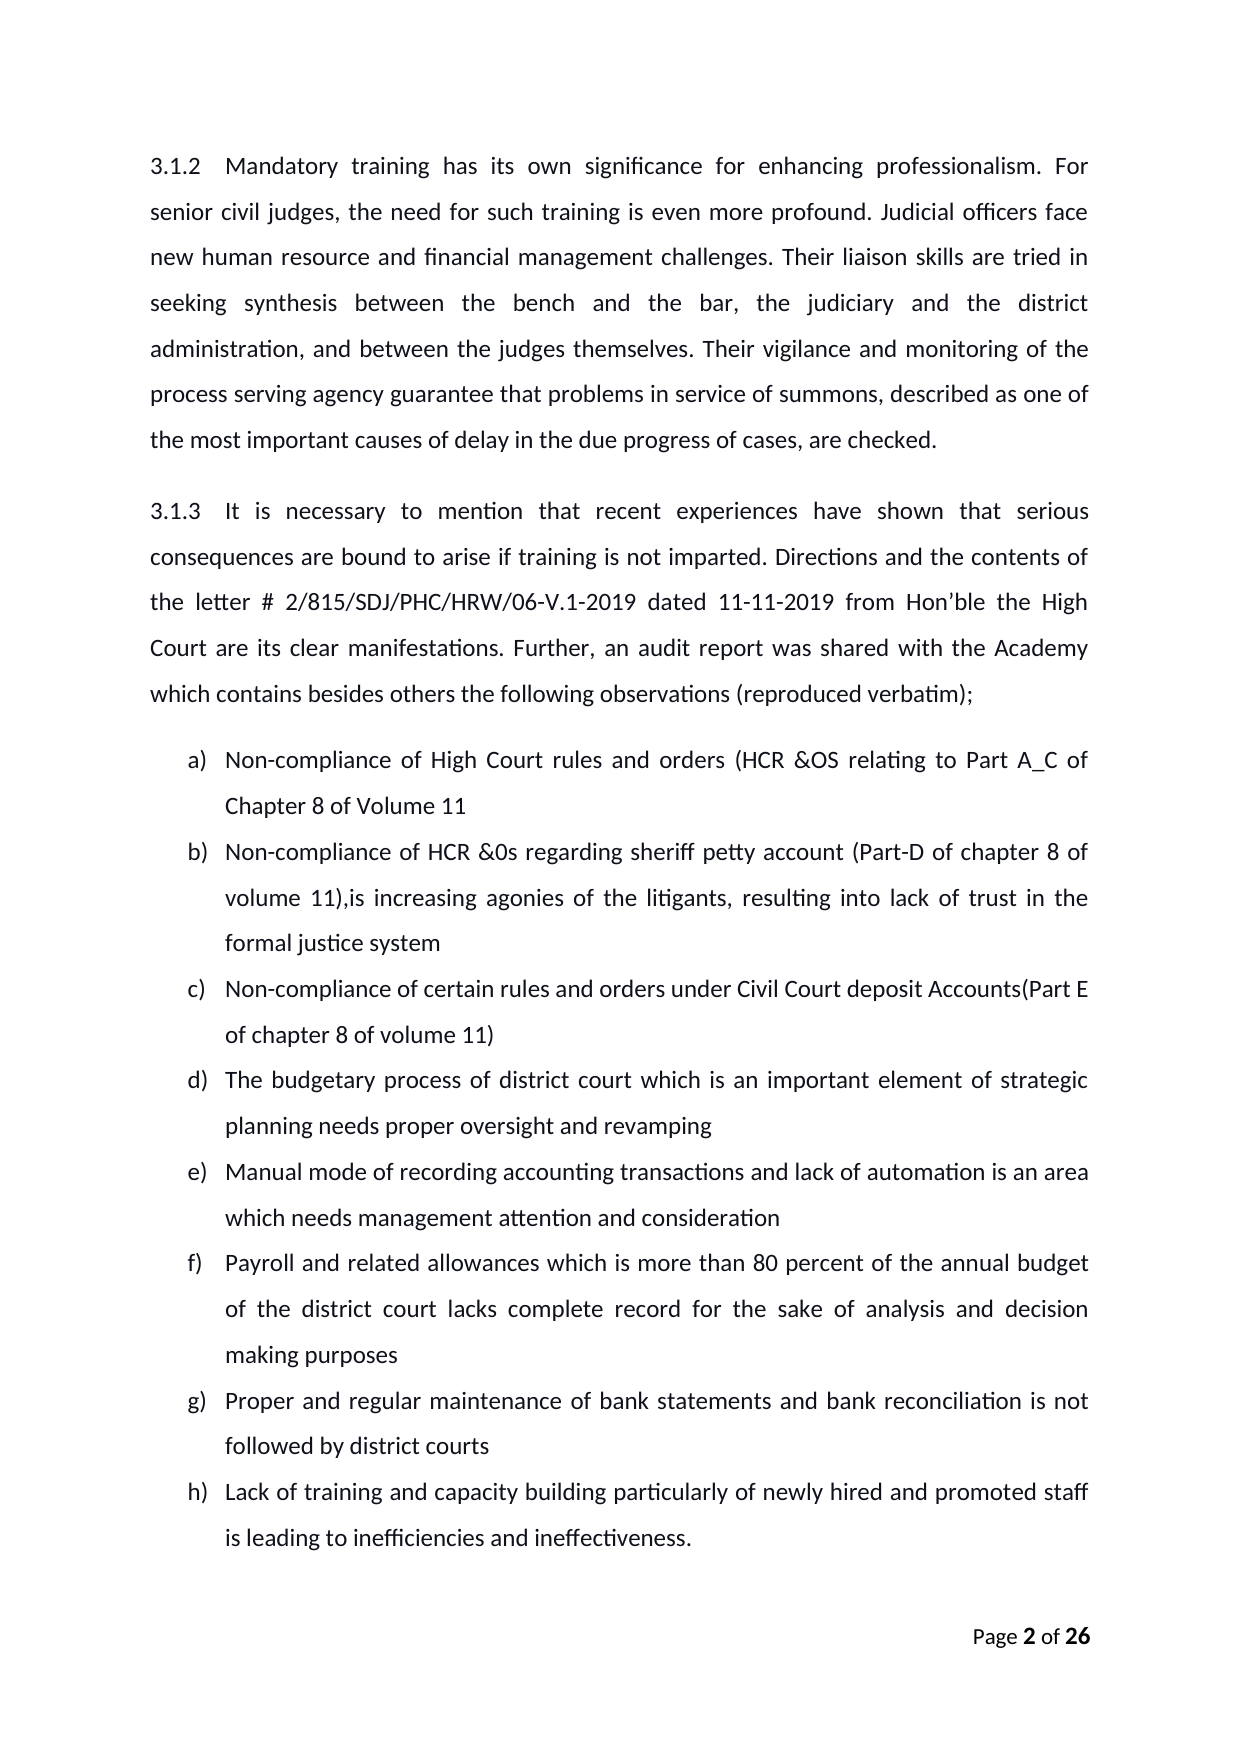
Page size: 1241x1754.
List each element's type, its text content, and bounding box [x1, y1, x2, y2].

text 3.1.2 Mandatory training has its own significance for enhancing professionalism. For senior civil judges, the need for such training is even more profound. Judicial officers face new human resource and financial management challenges. Their liaison skills are tried in seeking synthesis between the bench and the bar, the judiciary and the district administration, and between the judges themselves. Their vigilance and monitoring of the process serving agency guarantee that problems in service of summons, described as one of the most important causes of delay in the due progress of cases, are checked. [150, 150, 1090, 455]
text 3.1.3 It is necessary to mention that recent experiences have shown that serious consequences are bound to arise if training is not imparted. Directions and the contents of the letter # 2/815/SDJ/PHC/HRW/06-V.1-2019 dated 11-11-2019 from Hon’ble the High Court are its clear manifestations. Further, an audit report was shared with the Academy which contains besides others the following observations (reproduced verbatim); [150, 495, 1090, 708]
list Payroll and related allowances which is more than 80 percent of the annual budget of the district court lacks complete record for the sake of analysis and decision making purposes [187, 1248, 1090, 1369]
list Non-compliance of certain rules and orders under Civil Court deposit Accounts(Part E of chapter 8 of volume 11) [187, 973, 1090, 1049]
list Non-compliance of High Court rules and orders (HCR &OS relating to Part A_C of Chapter 8 of Volume 11 [187, 744, 1090, 821]
list Proper and regular maintenance of bank statements and bank reconciliation is not followed by district courts [187, 1385, 1090, 1461]
list The budgetary process of district court which is an important element of strategic planning needs proper oversight and revamping [187, 1065, 1090, 1141]
list Lack of training and capacity building particularly of newly hired and promoted staff is leading to inefficiencies and ineffectiveness. [187, 1476, 1090, 1552]
list Non-compliance of HCR &0s regarding sheriff petty account (Part-D of chapter 8 of volume 11),is increasing agonies of the litigants, resulting into lack of trust in the formal justice system [187, 836, 1090, 958]
list Manual mode of recording accounting transactions and lack of automation is an area which needs management attention and consideration [187, 1156, 1090, 1232]
